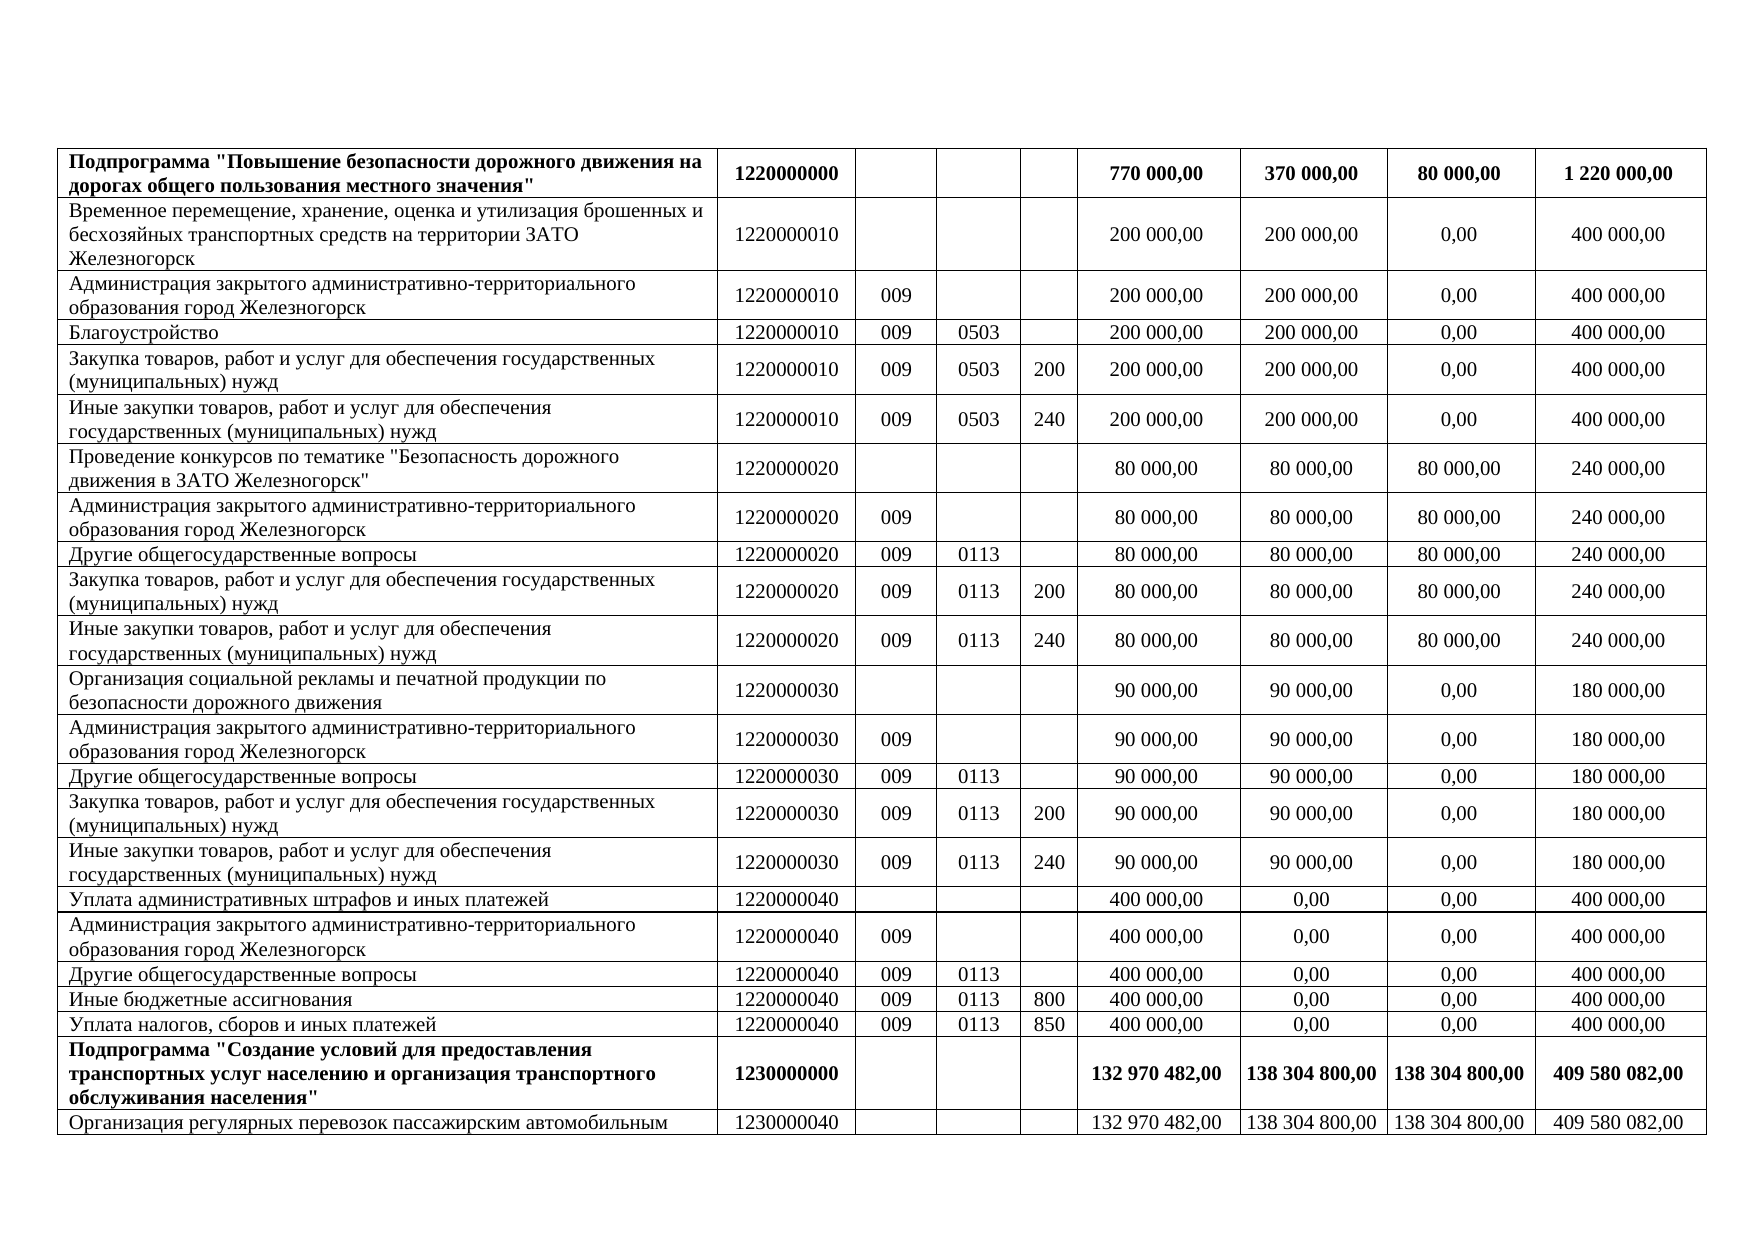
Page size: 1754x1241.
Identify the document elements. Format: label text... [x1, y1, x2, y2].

table_cell 0,00 [1388, 320, 1535, 344]
table_cell [937, 444, 1020, 492]
table_cell [1021, 493, 1077, 541]
table_cell 009 [856, 345, 936, 393]
table_cell 90 000,00 [1241, 789, 1387, 837]
table_cell 0,00 [1241, 887, 1387, 911]
table_cell 0113 [937, 567, 1020, 615]
table_cell 009 [856, 271, 936, 319]
table_cell [856, 198, 936, 270]
table_cell 0113 [937, 542, 1020, 566]
table_cell 240 [1021, 395, 1077, 443]
table_cell 0,00 [1388, 198, 1535, 270]
table_cell 400 000,00 [1536, 345, 1706, 393]
table_cell 138 304 800,00 [1241, 1110, 1387, 1134]
table_cell 1220000010 [718, 271, 855, 319]
table_cell 400 000,00 [1078, 1012, 1240, 1036]
table_cell 200 000,00 [1078, 395, 1240, 443]
table_cell 1220000020 [718, 616, 855, 664]
table_cell 0,00 [1388, 764, 1535, 788]
table_cell 90 000,00 [1078, 764, 1240, 788]
table_cell 90 000,00 [1241, 764, 1387, 788]
table_cell 80 000,00 [1388, 542, 1535, 566]
table_cell 1220000010 [718, 198, 855, 270]
table_cell Организация социальной рекламы и печатной продукции по безопасности дорожного движения [58, 666, 717, 714]
table_cell [856, 149, 936, 197]
table_cell 400 000,00 [1078, 962, 1240, 986]
table_cell 200 000,00 [1241, 320, 1387, 344]
table_cell 009 [856, 320, 936, 344]
table_cell 0503 [937, 395, 1020, 443]
table_cell 180 000,00 [1536, 789, 1706, 837]
table_cell 90 000,00 [1241, 666, 1387, 714]
table_cell 80 000,00 [1388, 149, 1535, 197]
table_cell 1220000030 [718, 764, 855, 788]
table_cell Закупка товаров, работ и услуг для обеспечения государственных (муниципальных) нужд [58, 789, 717, 837]
table_cell 009 [856, 715, 936, 763]
table_cell 180 000,00 [1536, 764, 1706, 788]
table_cell 0113 [937, 987, 1020, 1011]
table_cell 80 000,00 [1241, 444, 1387, 492]
table_cell 400 000,00 [1536, 395, 1706, 443]
table_cell [856, 1037, 936, 1109]
table_cell 1220000040 [718, 887, 855, 911]
table_cell 0113 [937, 962, 1020, 986]
table_cell [937, 887, 1020, 911]
table_cell [1021, 715, 1077, 763]
table_cell 850 [1021, 1012, 1077, 1036]
table_cell 1220000020 [718, 493, 855, 541]
table_cell 1230000000 [718, 1037, 855, 1109]
table_cell 200 000,00 [1078, 345, 1240, 393]
table_cell 1220000030 [718, 666, 855, 714]
table_cell [1021, 198, 1077, 270]
table_cell 138 304 800,00 [1241, 1037, 1387, 1109]
table_cell 009 [856, 1012, 936, 1036]
table_cell [1021, 542, 1077, 566]
table_cell Другие общегосударственные вопросы [58, 542, 717, 566]
table_cell 200 000,00 [1241, 271, 1387, 319]
table_cell 009 [856, 987, 936, 1011]
table_cell 90 000,00 [1078, 838, 1240, 886]
table_cell [1021, 666, 1077, 714]
table_cell [937, 1110, 1020, 1134]
table_cell Иные закупки товаров, работ и услуг для обеспечения государственных (муниципальных) нужд [58, 838, 717, 886]
table_cell 1220000020 [718, 444, 855, 492]
table_cell [1021, 887, 1077, 911]
table_cell 240 000,00 [1536, 567, 1706, 615]
table_cell 009 [856, 567, 936, 615]
table_cell [937, 149, 1020, 197]
table_cell 200 [1021, 345, 1077, 393]
table_cell 1220000040 [718, 987, 855, 1011]
table_cell [1021, 1110, 1077, 1134]
table_cell 409 580 082,00 [1536, 1110, 1706, 1134]
table_cell 0,00 [1388, 666, 1535, 714]
table_cell Подпрограмма "Повышение безопасности дорожного движения на дорогах общего пользования местного значения" [58, 149, 717, 197]
table_cell 400 000,00 [1536, 198, 1706, 270]
table_cell 370 000,00 [1241, 149, 1387, 197]
table_cell [937, 198, 1020, 270]
table_cell Другие общегосударственные вопросы [58, 764, 717, 788]
table_cell 200 [1021, 567, 1077, 615]
table_cell 132 970 482,00 [1078, 1110, 1240, 1134]
table_cell 1220000040 [718, 1012, 855, 1036]
table_cell [937, 913, 1020, 961]
table_cell 0,00 [1241, 1012, 1387, 1036]
table_cell Администрация закрытого административно-территориального образования город Железногорск [58, 493, 717, 541]
table_cell [1021, 962, 1077, 986]
table_cell 0,00 [1388, 962, 1535, 986]
table_cell 0,00 [1388, 271, 1535, 319]
table_cell [937, 493, 1020, 541]
table_cell 1220000020 [718, 542, 855, 566]
table_cell [937, 1037, 1020, 1109]
table_cell [937, 715, 1020, 763]
table_cell 800 [1021, 987, 1077, 1011]
table_cell 1220000040 [718, 913, 855, 961]
table_cell Администрация закрытого административно-территориального образования город Железногорск [58, 913, 717, 961]
table_cell 009 [856, 838, 936, 886]
table_cell 1220000010 [718, 395, 855, 443]
table_cell 90 000,00 [1241, 715, 1387, 763]
table_cell 80 000,00 [1078, 444, 1240, 492]
table_cell 90 000,00 [1078, 715, 1240, 763]
table_cell 009 [856, 395, 936, 443]
table_cell 80 000,00 [1388, 616, 1535, 664]
table_cell 009 [856, 962, 936, 986]
table_cell 80 000,00 [1241, 567, 1387, 615]
table_cell [1021, 913, 1077, 961]
table_cell 240 [1021, 838, 1077, 886]
table_cell 200 [1021, 789, 1077, 837]
table_cell 138 304 800,00 [1388, 1037, 1535, 1109]
table_cell 400 000,00 [1078, 987, 1240, 1011]
table_cell 80 000,00 [1078, 493, 1240, 541]
table_cell [856, 666, 936, 714]
table_cell 80 000,00 [1388, 567, 1535, 615]
table_cell Администрация закрытого административно-территориального образования город Железногорск [58, 715, 717, 763]
table_cell 180 000,00 [1536, 838, 1706, 886]
table_cell 009 [856, 493, 936, 541]
table_cell 009 [856, 764, 936, 788]
table_cell 0,00 [1388, 987, 1535, 1011]
table_cell 0113 [937, 789, 1020, 837]
table_cell 132 970 482,00 [1078, 1037, 1240, 1109]
table_cell [1021, 764, 1077, 788]
table_cell 0113 [937, 764, 1020, 788]
table_cell [856, 1110, 936, 1134]
table_cell 180 000,00 [1536, 715, 1706, 763]
table_cell 1220000040 [718, 962, 855, 986]
table_cell [937, 666, 1020, 714]
table_cell 80 000,00 [1388, 444, 1535, 492]
table_cell 0,00 [1241, 913, 1387, 961]
table_cell 1220000030 [718, 715, 855, 763]
table_cell 240 000,00 [1536, 616, 1706, 664]
table_cell 80 000,00 [1078, 616, 1240, 664]
table_cell 0113 [937, 616, 1020, 664]
table_cell 0113 [937, 838, 1020, 886]
table_cell 80 000,00 [1241, 542, 1387, 566]
table_cell 1220000030 [718, 789, 855, 837]
table_cell 0,00 [1388, 1012, 1535, 1036]
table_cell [58, 1110, 717, 1134]
table_cell [856, 444, 936, 492]
table_cell 1220000010 [718, 345, 855, 393]
table_cell 0113 [937, 1012, 1020, 1036]
table_cell 80 000,00 [1388, 493, 1535, 541]
table_cell 0503 [937, 320, 1020, 344]
table_cell 400 000,00 [1536, 1012, 1706, 1036]
table_cell 400 000,00 [1536, 271, 1706, 319]
table_cell Другие общегосударственные вопросы [58, 962, 717, 986]
table_cell Иные закупки товаров, работ и услуг для обеспечения государственных (муниципальных) нужд [58, 616, 717, 664]
table_cell 0,00 [1241, 962, 1387, 986]
table_cell 1230000040 [718, 1110, 855, 1134]
table_cell [1021, 444, 1077, 492]
table_cell 0,00 [1388, 913, 1535, 961]
table_cell 0,00 [1388, 838, 1535, 886]
table_cell 90 000,00 [1241, 838, 1387, 886]
table_cell Проведение конкурсов по тематике "Безопасность дорожного движения в ЗАТО Железногорск" [58, 444, 717, 492]
table_cell 400 000,00 [1536, 987, 1706, 1011]
table_cell 0,00 [1388, 887, 1535, 911]
table_cell 200 000,00 [1241, 345, 1387, 393]
table_cell Временное перемещение, хранение, оценка и утилизация брошенных и бесхозяйных транспортных средств на территории ЗАТО Железногорск [58, 198, 717, 270]
table_cell 240 000,00 [1536, 542, 1706, 566]
table_cell 770 000,00 [1078, 149, 1240, 197]
table_cell Закупка товаров, работ и услуг для обеспечения государственных (муниципальных) нужд [58, 345, 717, 393]
table_cell 400 000,00 [1078, 887, 1240, 911]
table_cell 0,00 [1388, 715, 1535, 763]
table_cell 400 000,00 [1536, 887, 1706, 911]
table_cell 80 000,00 [1078, 567, 1240, 615]
table_cell Иные бюджетные ассигнования [58, 987, 717, 1011]
table_cell 240 [1021, 616, 1077, 664]
table_cell 009 [856, 616, 936, 664]
table_cell 1 220 000,00 [1536, 149, 1706, 197]
table_cell [1021, 320, 1077, 344]
table_cell 200 000,00 [1241, 198, 1387, 270]
table_cell 1220000000 [718, 149, 855, 197]
table_cell 409 580 082,00 [1536, 1037, 1706, 1109]
table_cell 80 000,00 [1241, 493, 1387, 541]
table_cell 400 000,00 [1078, 913, 1240, 961]
table_cell [1021, 271, 1077, 319]
table_cell Подпрограмма "Создание условий для предоставления транспортных услуг населению и организация транспортного обслуживания населения" [58, 1037, 717, 1109]
table_cell 1220000030 [718, 838, 855, 886]
table_cell [937, 271, 1020, 319]
table_cell 009 [856, 913, 936, 961]
table_cell [1021, 149, 1077, 197]
table_cell Уплата административных штрафов и иных платежей [58, 887, 717, 911]
table_cell Уплата налогов, сборов и иных платежей [58, 1012, 717, 1036]
table_cell 0503 [937, 345, 1020, 393]
table_cell 0,00 [1388, 789, 1535, 837]
table_cell 240 000,00 [1536, 444, 1706, 492]
table_cell 138 304 800,00 [1388, 1110, 1535, 1134]
table_cell 1220000010 [718, 320, 855, 344]
table_cell 009 [856, 789, 936, 837]
table_cell Администрация закрытого административно-территориального образования город Железногорск [58, 271, 717, 319]
table_cell 0,00 [1388, 395, 1535, 443]
table_cell 90 000,00 [1078, 666, 1240, 714]
table_cell 400 000,00 [1536, 913, 1706, 961]
table_cell 0,00 [1241, 987, 1387, 1011]
table_cell 009 [856, 542, 936, 566]
table_cell Благоустройство [58, 320, 717, 344]
table_cell Закупка товаров, работ и услуг для обеспечения государственных (муниципальных) нужд [58, 567, 717, 615]
table_cell 0,00 [1388, 345, 1535, 393]
table_cell 1220000020 [718, 567, 855, 615]
table_cell 200 000,00 [1241, 395, 1387, 443]
table_cell 240 000,00 [1536, 493, 1706, 541]
table_cell [1021, 1037, 1077, 1109]
table_cell 80 000,00 [1241, 616, 1387, 664]
table_cell 400 000,00 [1536, 320, 1706, 344]
table_cell [856, 887, 936, 911]
table_cell 80 000,00 [1078, 542, 1240, 566]
table_cell 90 000,00 [1078, 789, 1240, 837]
table_cell 400 000,00 [1536, 962, 1706, 986]
table_cell 200 000,00 [1078, 198, 1240, 270]
table_cell Иные закупки товаров, работ и услуг для обеспечения государственных (муниципальных) нужд [58, 395, 717, 443]
table_cell 180 000,00 [1536, 666, 1706, 714]
table_cell 200 000,00 [1078, 271, 1240, 319]
table_cell 200 000,00 [1078, 320, 1240, 344]
